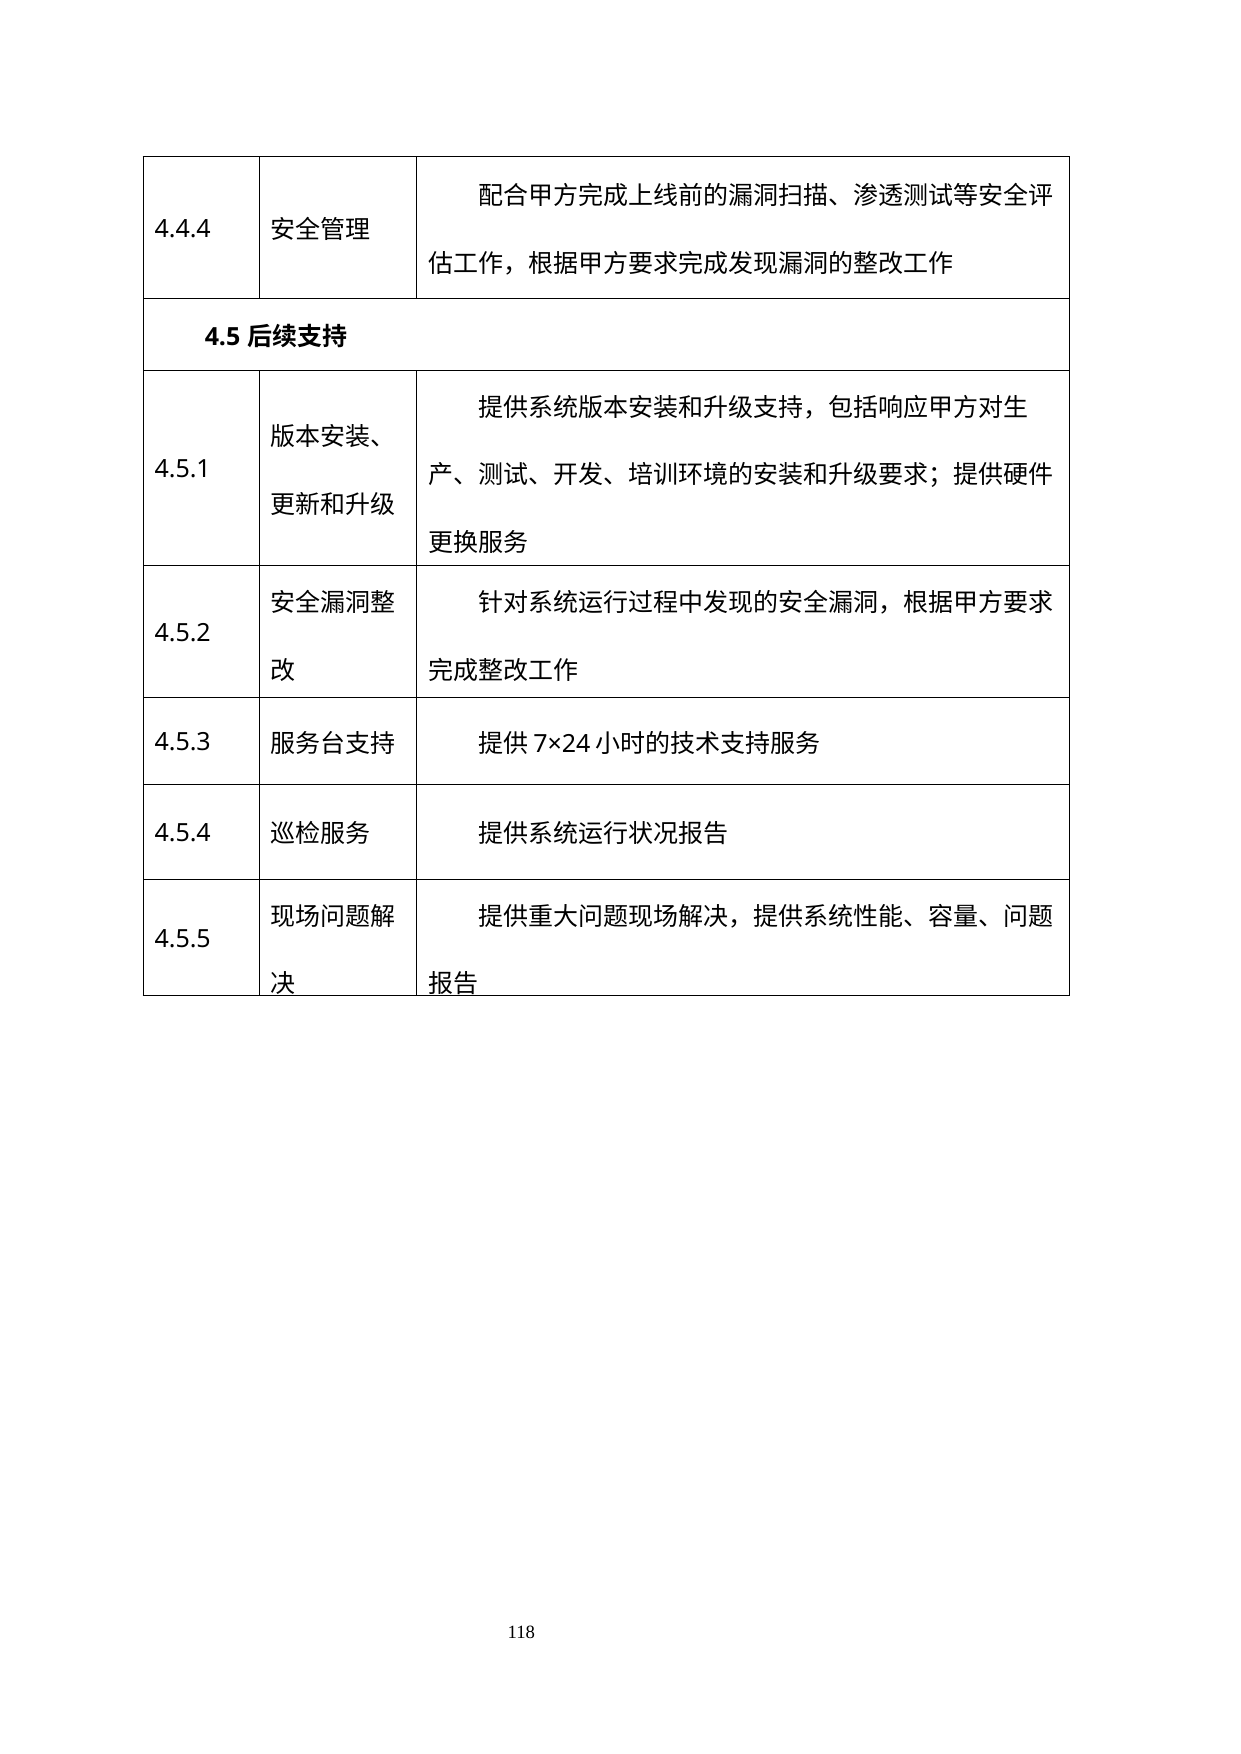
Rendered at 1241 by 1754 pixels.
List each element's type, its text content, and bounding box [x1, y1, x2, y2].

table_cell 配合甲方完成上线前的漏洞扫描、渗透测试等安全评估工作，根据甲方要求完成发现漏洞的整改工作 [417, 157, 1069, 298]
table_cell 提供系统运行状况报告 [417, 785, 1069, 879]
table_cell 版本安装、更新和升级 [260, 371, 416, 565]
table_cell 4.5 后续支持 [144, 299, 1069, 370]
table_cell 4.5.5 [144, 880, 259, 995]
table_cell 提供7×24小时的技术支持服务 [417, 698, 1069, 784]
table_cell 4.4.4 [144, 157, 259, 298]
table_cell 4.5.2 [144, 566, 259, 697]
table_cell 巡检服务 [260, 785, 416, 879]
table_cell 服务台支持 [260, 698, 416, 784]
table_cell 4.5.4 [144, 785, 259, 879]
table_cell 提供重大问题现场解决，提供系统性能、容量、问题报告 [417, 880, 1069, 995]
table_cell 提供系统版本安装和升级支持，包括响应甲方对生产、测试、开发、培训环境的安装和升级要求；提供硬件更换服务 [417, 371, 1069, 565]
table_cell 针对系统运行过程中发现的安全漏洞，根据甲方要求完成整改工作 [417, 566, 1069, 697]
table_cell 4.5.1 [144, 371, 259, 565]
table_cell 安全管理 [260, 157, 416, 298]
table_cell 现场问题解决 [260, 880, 416, 995]
table_cell 4.5.3 [144, 698, 259, 784]
table_cell 安全漏洞整改 [260, 566, 416, 697]
